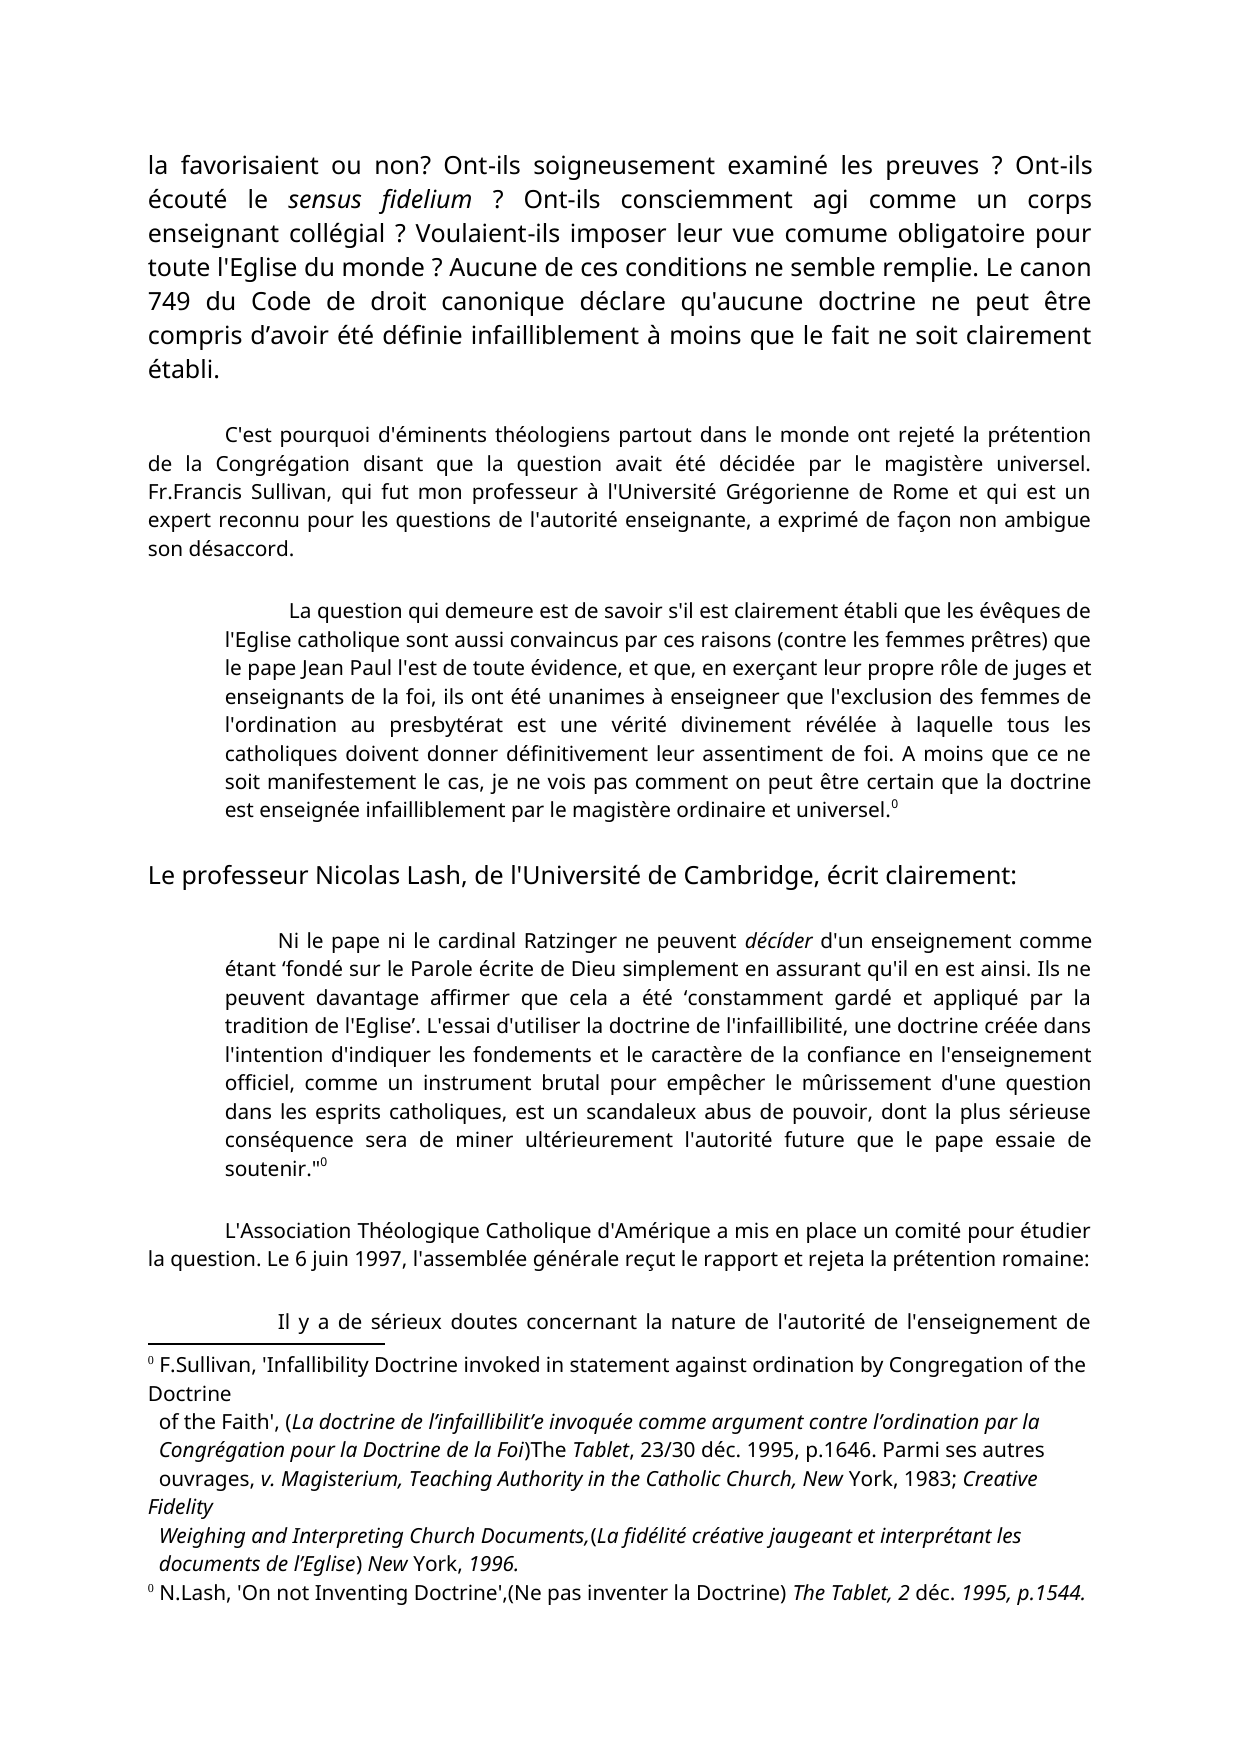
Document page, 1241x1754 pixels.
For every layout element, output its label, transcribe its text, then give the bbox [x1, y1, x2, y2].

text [224, 1307, 1092, 1336]
text Le professeur Nicolas Lash, de l'Université de Cambridge, écrit clairement: [148, 858, 1092, 892]
text Ni le pape ni le cardinal Ratzinger ne peuvent décíder d'un enseignement comme étant ‘fondé sur le Parole écrite de Dieu simplement en assurant qu'il en est ainsi. Ils ne peuvent davantage affirmer que cela a été ‘constamment gardé et appliqué par la tradition de l'Eglise’. L'essai d'utiliser la doctrine de l'infaillibilité, une doctrine créée dans l'intention d'indiquer les fondements et le caractère de la confiance en l'enseignement officiel, comme un instrument brutal pour empêcher le mûrissement d'une question dans les esprits catholiques, est un scandaleux abus de pouvoir, dont la plus sérieuse conséquence sera de miner ultérieurement l'autorité future que le pape essaie de soutenir." [224, 926, 1092, 1182]
text L'Association Théologique Catholique d'Amérique a mis en place un comité pour étudier la question. Le 6 juin 1997, l'assemblée générale reçut le rapport et rejeta la prétention romaine: [148, 1216, 1092, 1273]
text La question qui demeure est de savoir s'il est clairement établi que les évêques de l'Eglise catholique sont aussi convaincus par ces raisons (contre les femmes prêtres) que le pape Jean Paul l'est de toute évidence, et que, en exerçant leur propre rôle de juges et enseignants de la foi, ils ont été unanimes à enseigneer que l'exclusion des femmes de l'ordination au presbytérat est une vérité divinement révélée à laquelle tous les catholiques doivent donner définitivement leur assentiment de foi. A moins que ce ne soit manifestement le cas, je ne vois pas comment on peut être certain que la doctrine est enseignée infailliblement par le magistère ordinaire et universel. [224, 596, 1092, 824]
text Ces conditions ne se retrouvent pas dans l'interdiction de l'ordination des femmes. Les évêques étaient-ils réellement ‘libres quand il leur fut demandé s'ils la favorisaient ou non? Ont-ils soigneusement examiné les preuves ? Ont-ils écouté le sensus fidelium ? Ont-ils consciemment agi comme un corps enseignant collégial ? Voulaient-ils imposer leur vue comume obligatoire pour toute l'Eglise du monde ? Aucune de ces conditions ne semble remplie. Le canon 749 du Code de droit canonique déclare qu'aucune doctrine ne peut être compris d’avoir été définie infailliblement à moins que le fait ne soit clairement établi. [148, 148, 1092, 386]
text C'est pourquoi d'éminents théologiens partout dans le monde ont rejeté la prétention de la Congrégation disant que la question avait été décidée par le magistère universel. Fr.Francis Sullivan, qui fut mon professeur à l'Université Grégorienne de Rome et qui est un expert reconnu pour les questions de l'autorité enseignante, a exprimé de façon non ambigue son désaccord. [148, 420, 1092, 562]
